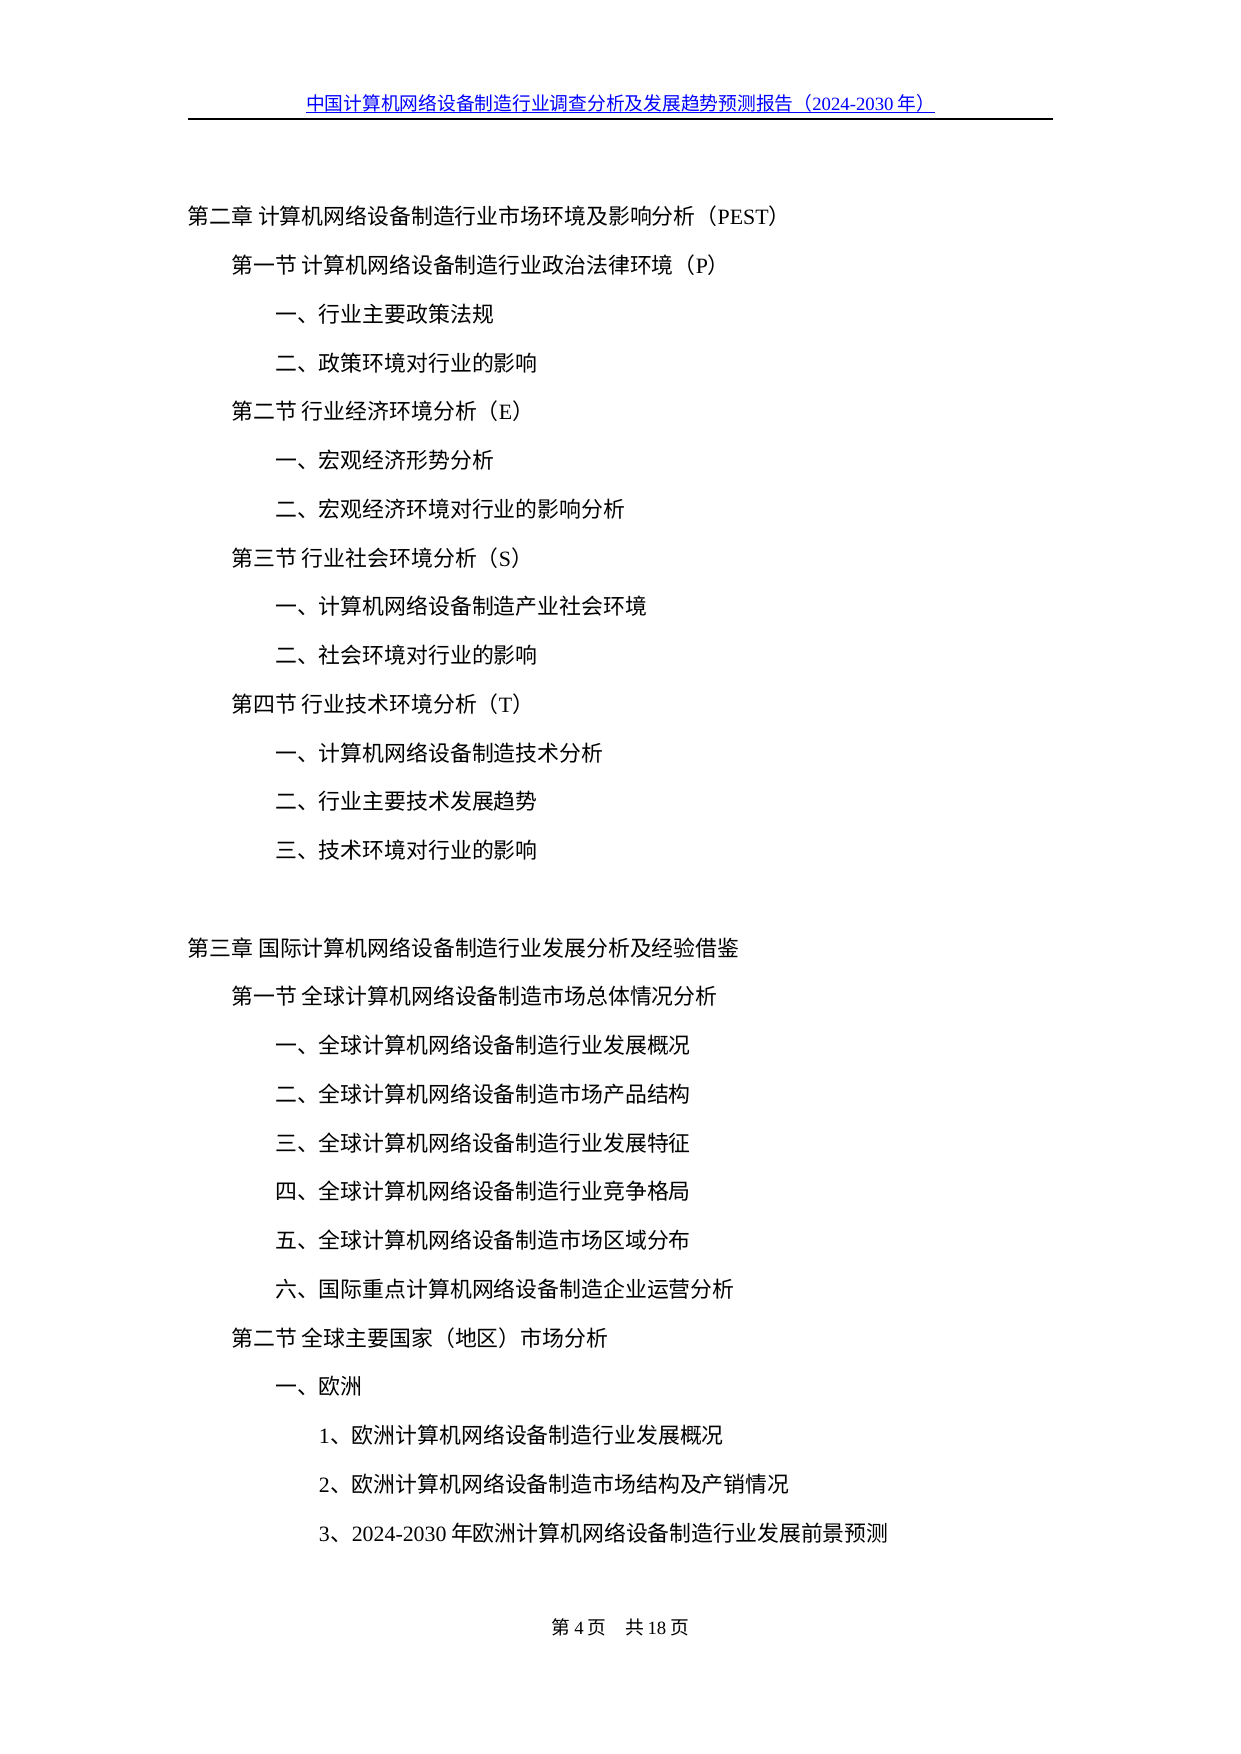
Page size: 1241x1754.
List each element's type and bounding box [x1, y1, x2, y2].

text [187, 150, 1053, 1548]
